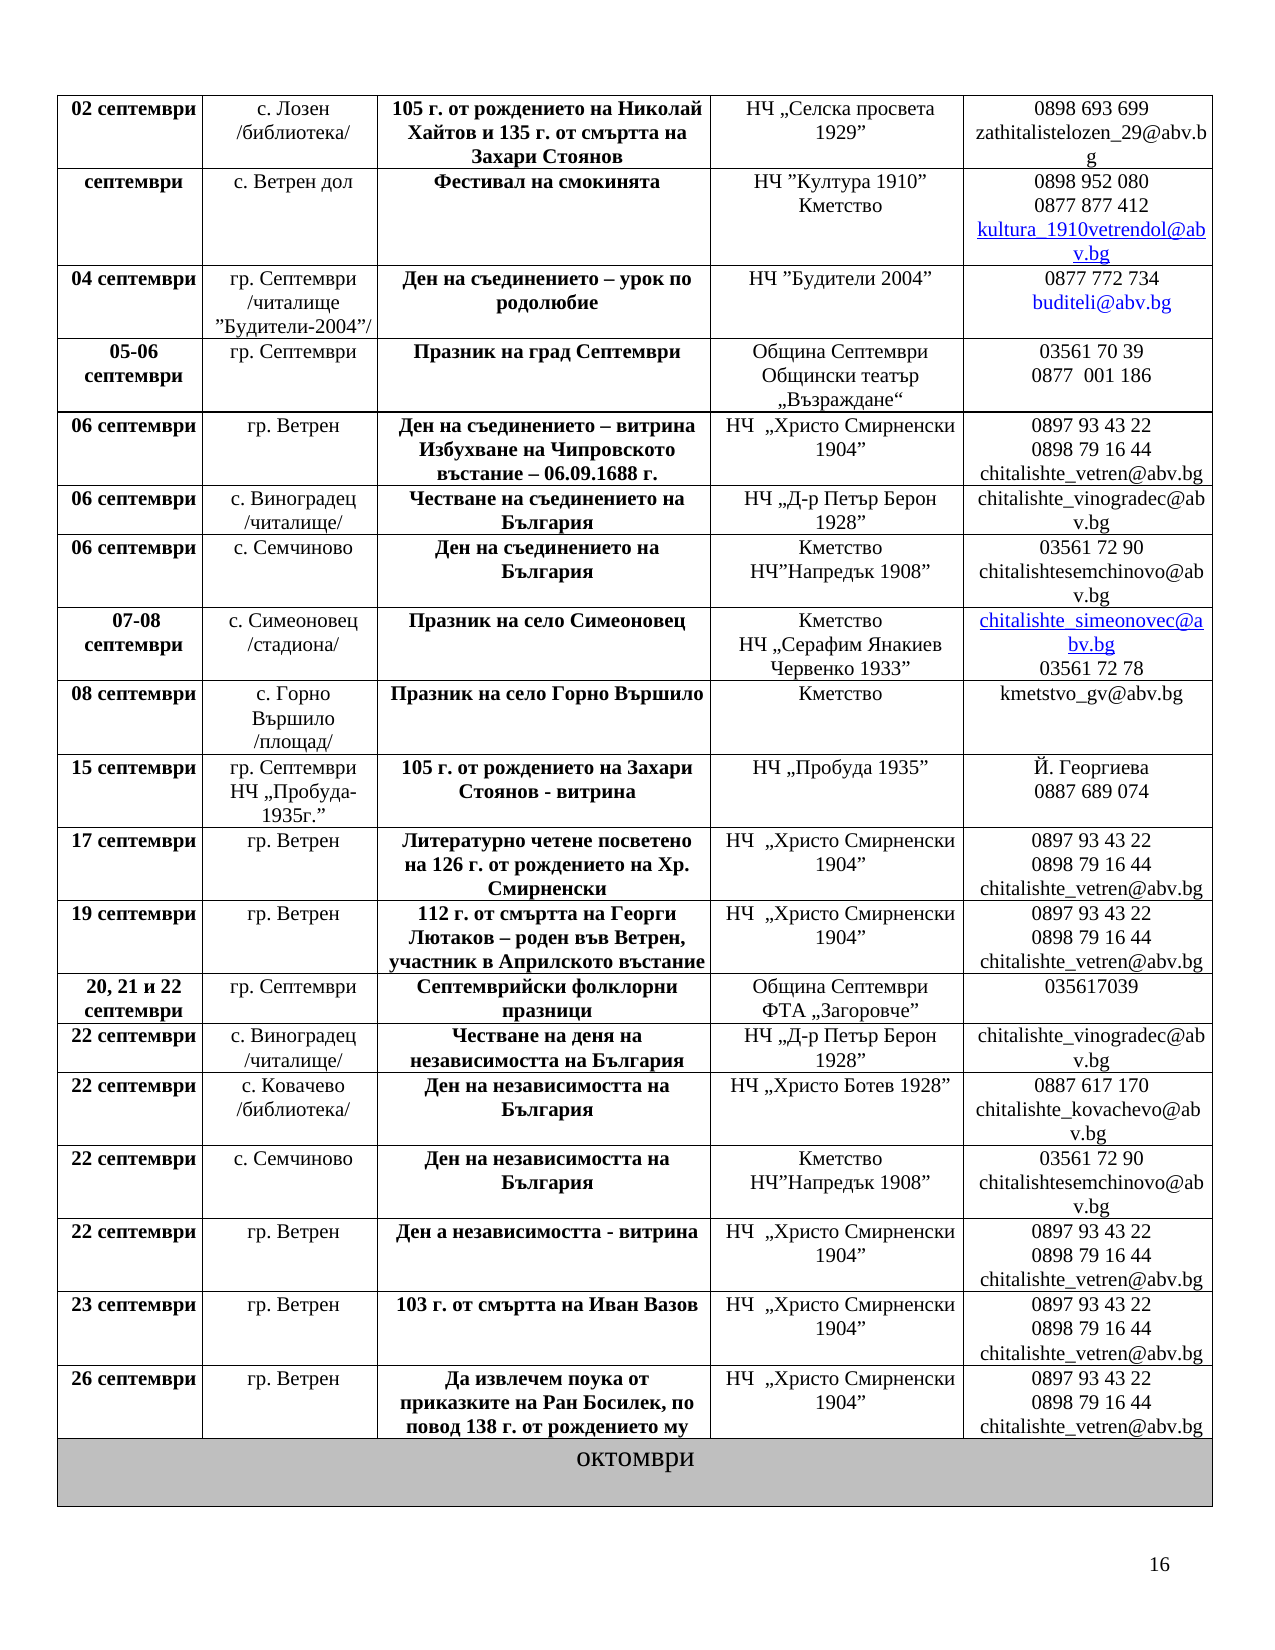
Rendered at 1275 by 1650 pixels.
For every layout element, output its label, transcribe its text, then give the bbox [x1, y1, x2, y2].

table_cell kmetstvo_gv@abv.bg [964, 681, 1212, 753]
table_cell НЧ „Христо Смирненски 1904” [711, 828, 963, 900]
table_cell Празник на село Горно Вършило [378, 681, 710, 753]
table_cell Ден а независимостта - витрина [378, 1219, 710, 1291]
table_cell НЧ ”Култура 1910” Кметство [711, 169, 963, 265]
table_cell Фестивал на смокинята [378, 169, 710, 265]
table_cell НЧ „Христо Смирненски 1904” [711, 1366, 963, 1438]
table_cell 0897 93 43 22 0898 79 16 44 chitalishte_vetren@abv.bg [964, 1292, 1212, 1364]
table_cell 0898 693 699 zathitalistelozen_29@abv.bg [964, 96, 1212, 168]
table_cell с. Симеоновец /стадиона/ [203, 608, 377, 680]
table_cell с. Горно Вършило /площад/ [203, 681, 377, 753]
table_cell НЧ ”Будители 2004” [711, 266, 963, 338]
table_cell 22 септември [58, 1219, 202, 1291]
table_cell Ден на независимостта на България [378, 1146, 710, 1218]
table_cell гр. Ветрен [203, 828, 377, 900]
table_cell 06 септември [58, 486, 202, 534]
table_cell chitalishte_vinogradec@abv.bg [964, 486, 1212, 534]
table_cell НЧ „Христо Смирненски 1904” [711, 1292, 963, 1364]
table_cell 26 септември [58, 1366, 202, 1438]
table_cell гр. Септември НЧ „Пробуда-1935г.” [203, 755, 377, 827]
table_cell 07-08 септември [58, 608, 202, 680]
table_cell НЧ „Пробуда 1935” [711, 755, 963, 827]
table_cell НЧ „Христо Смирненски 1904” [711, 1219, 963, 1291]
table_cell 0897 93 43 22 0898 79 16 44 chitalishte_vetren@abv.bg [964, 413, 1212, 485]
table_cell НЧ „Христо Ботев 1928” [711, 1073, 963, 1145]
table_cell гр. Септември [203, 339, 377, 411]
table_cell 22 септември [58, 1073, 202, 1145]
table_cell Празник на село Симеоновец [378, 608, 710, 680]
table_cell 0877 772 734 buditeli@abv.bg [964, 266, 1212, 338]
table_cell с. Виноградец /читалище/ [203, 1024, 377, 1072]
table_cell 22 септември [58, 1024, 202, 1072]
table_cell Честване на деня на независимостта на България [378, 1024, 710, 1072]
table_cell 0897 93 43 22 0898 79 16 44 chitalishte_vetren@abv.bg [964, 828, 1212, 900]
table_cell Ден на съединението – витрина Избухване на Чипровското въстание – 06.09.1688 г. [378, 413, 710, 485]
table_cell 06 септември [58, 413, 202, 485]
table_cell 20, 21 и 22 септември [58, 974, 202, 1022]
table_cell 04 септември [58, 266, 202, 338]
table_cell гр. Ветрен [203, 413, 377, 485]
table_cell 03561 70 39 0877 001 186 [964, 339, 1212, 411]
table_cell 0897 93 43 22 0898 79 16 44 chitalishte_vetren@abv.bg [964, 1219, 1212, 1291]
table_cell Ден на съединението – урок по родолюбие [378, 266, 710, 338]
table_cell Община Септември Общински театър „Възраждане“ [711, 339, 963, 411]
table_cell с. Виноградец /читалище/ [203, 486, 377, 534]
table_cell НЧ „Христо Смирненски 1904” [711, 901, 963, 973]
table_cell 0897 93 43 22 0898 79 16 44 chitalishte_vetren@abv.bg [964, 901, 1212, 973]
table_cell 08 септември [58, 681, 202, 753]
table_cell 0897 93 43 22 0898 79 16 44 chitalishte_vetren@abv.bg [964, 1366, 1212, 1438]
table_cell 23 септември [58, 1292, 202, 1364]
table_cell гр. Ветрен [203, 1219, 377, 1291]
table_cell Ден на независимостта на България [378, 1073, 710, 1145]
table_cell Кметство [711, 681, 963, 753]
table_cell септември [58, 169, 202, 265]
table_cell Кметство НЧ”Напредък 1908” [711, 1146, 963, 1218]
table_cell НЧ „Христо Смирненски 1904” [711, 413, 963, 485]
table_cell chitalishte_simeonovec@abv.bg 03561 72 78 [964, 608, 1212, 680]
table_cell с. Лозен /библиотека/ [203, 96, 377, 168]
table_cell Й. Георгиева 0887 689 074 [964, 755, 1212, 827]
table_cell 0898 952 080 0877 877 412 kultura_1910vetrendol@abv.bg [964, 169, 1212, 265]
table_cell 103 г. от смъртта на Иван Вазов [378, 1292, 710, 1364]
table_cell гр. Ветрен [203, 1292, 377, 1364]
table_cell октомври [58, 1439, 1212, 1506]
table_cell Септемврийски фолклорни празници [378, 974, 710, 1022]
table_cell Литературно четене посветено на 126 г. от рождението на Хр. Смирненски [378, 828, 710, 900]
table_cell 17 септември [58, 828, 202, 900]
table_cell 03561 72 90 chitalishtesemchinovo@abv.bg [964, 1146, 1212, 1218]
table_cell Община Септември ФТА „Загоровче” [711, 974, 963, 1022]
table_cell 035617039 [964, 974, 1212, 1022]
table_cell Празник на град Септември [378, 339, 710, 411]
table_cell Честване на съединението на България [378, 486, 710, 534]
table_cell с. Ветрен дол [203, 169, 377, 265]
table_cell гр. Септември /читалище ”Будители-2004”/ [203, 266, 377, 338]
table_cell НЧ „Д-р Петър Берон 1928” [711, 486, 963, 534]
table_cell 0887 617 170 chitalishte_kovachevo@abv.bg [964, 1073, 1212, 1145]
table_cell 03561 72 90 chitalishtesemchinovo@abv.bg [964, 535, 1212, 607]
table_cell 15 септември [58, 755, 202, 827]
table_cell Ден на съединението на България [378, 535, 710, 607]
table_cell гр. Ветрен [203, 1366, 377, 1438]
table_cell 02 септември [58, 96, 202, 168]
table_cell 105 г. от рождението на Николай Хайтов и 135 г. от смъртта на Захари Стоянов [378, 96, 710, 168]
table_cell 22 септември [58, 1146, 202, 1218]
table_cell с. Семчиново [203, 535, 377, 607]
table_cell 19 септември [58, 901, 202, 973]
table_cell Кметство НЧ „Серафим Янакиев Червенко 1933” [711, 608, 963, 680]
table_cell chitalishte_vinogradec@abv.bg [964, 1024, 1212, 1072]
table_cell НЧ „Селска просвета 1929” [711, 96, 963, 168]
table_cell Да извлечем поука от приказките на Ран Босилек, по повод 138 г. от рождението му [378, 1366, 710, 1438]
table_cell с. Семчиново [203, 1146, 377, 1218]
table_cell Кметство НЧ”Напредък 1908” [711, 535, 963, 607]
table_cell 06 септември [58, 535, 202, 607]
table_cell 05-06 септември [58, 339, 202, 411]
table_cell 105 г. от рождението на Захари Стоянов - витрина [378, 755, 710, 827]
table_cell гр. Септември [203, 974, 377, 1022]
table_cell 112 г. от смъртта на Георги Лютаков – роден във Ветрен, участник в Априлското въстание [378, 901, 710, 973]
table_cell с. Ковачево /библиотека/ [203, 1073, 377, 1145]
table_cell гр. Ветрен [203, 901, 377, 973]
table_cell НЧ „Д-р Петър Берон 1928” [711, 1024, 963, 1072]
